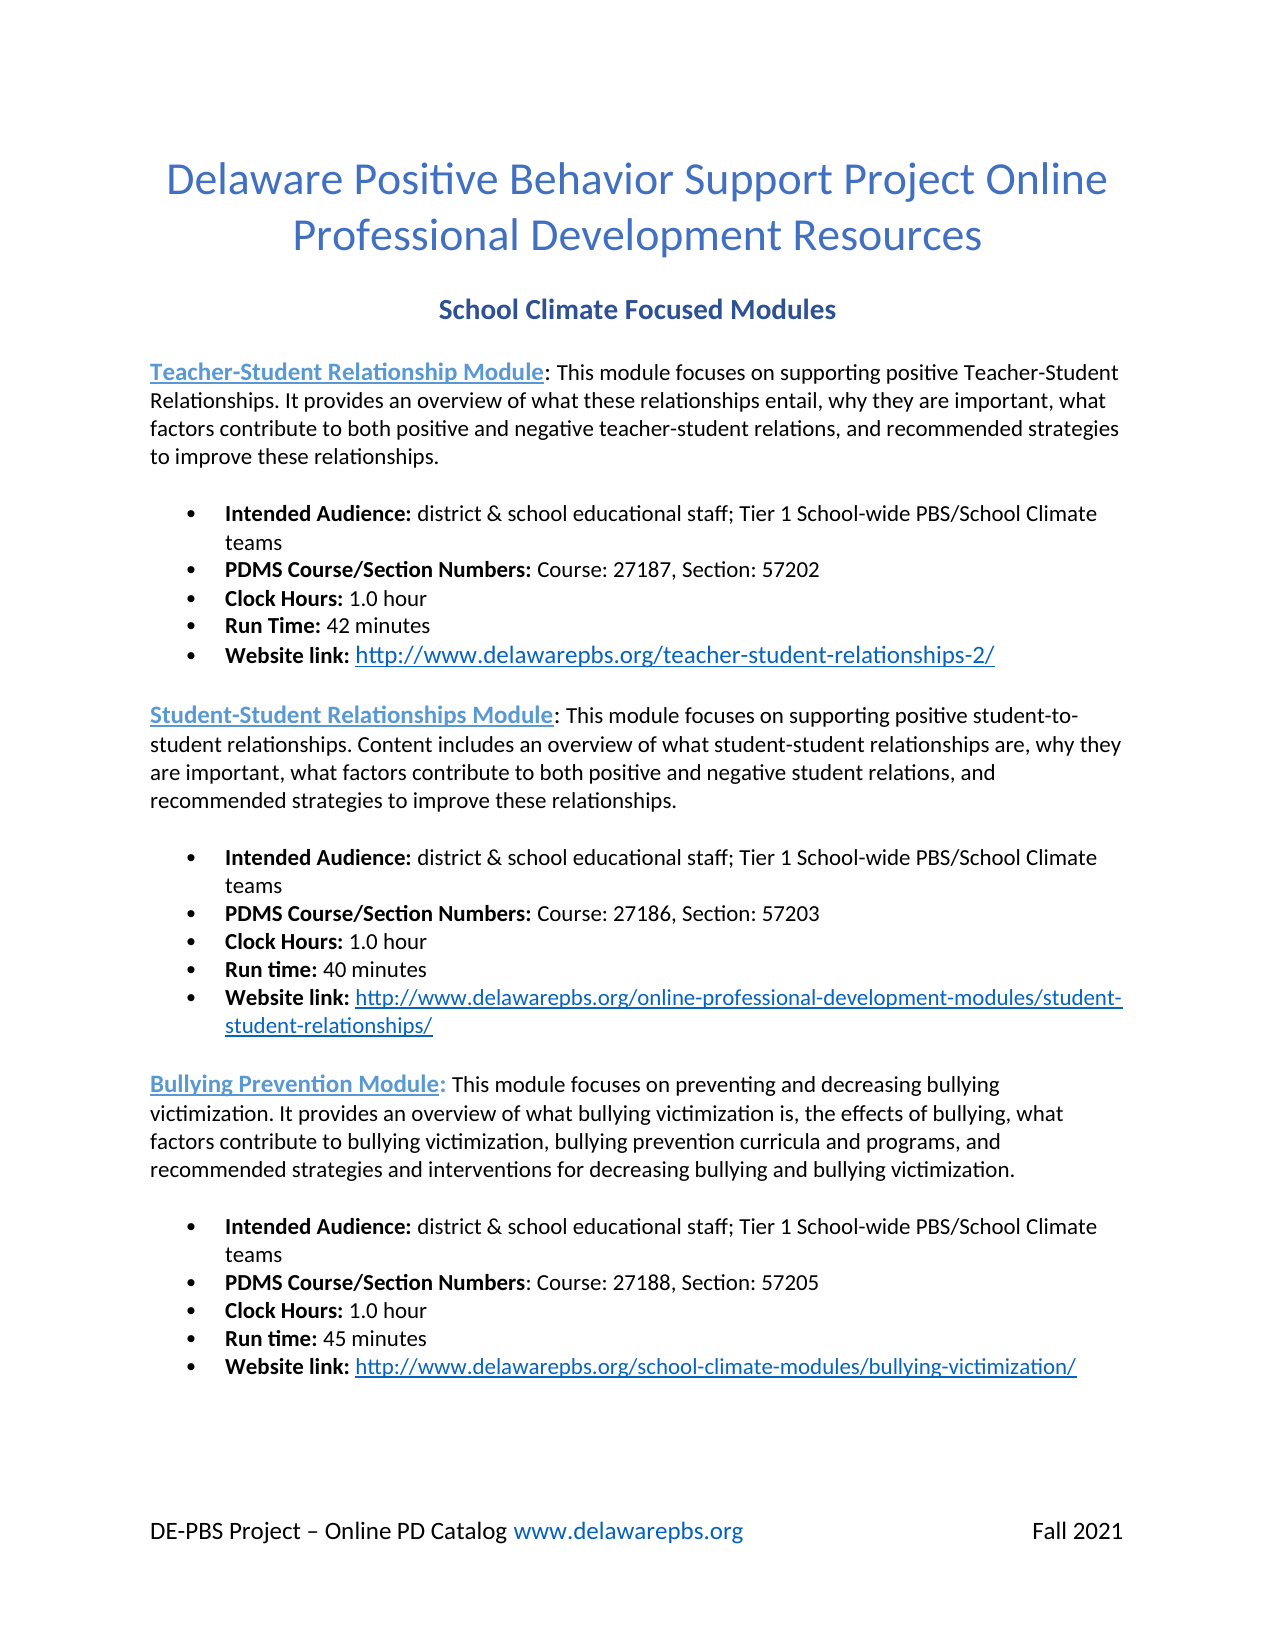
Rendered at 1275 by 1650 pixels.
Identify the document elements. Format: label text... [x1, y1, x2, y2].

list Intended Audience: district & school educational staff; Tier 1 School-wide PBS/School Climate teams [187, 843, 1125, 899]
list Intended Audience: district & school educational staff; Tier 1 School-wide PBS/School Climate teams [187, 499, 1125, 556]
list PDMS Course/Section Numbers: Course: 27187, Section: 57202 [187, 556, 1125, 584]
list Run time: 40 minutes [187, 955, 1125, 983]
text Student-Student Relationships Module: This module focuses on supporting positive student-to- student relationships. Content includes an overview of what student-student relationships are, why they are important, what factors contribute to both positive and negative student relations, and recommended strategies to improve these relationships. [150, 699, 1125, 814]
text Bullying Prevention Module: This module focuses on preventing and decreasing bullying victimization. It provides an overview of what bullying victimization is, the effects of bullying, what factors contribute to bullying victimization, bullying prevention curricula and programs, and recommended strategies and interventions for decreasing bullying and bullying victimization. [150, 1068, 1125, 1183]
list Run time: 45 minutes [187, 1324, 1125, 1352]
text Teacher-Student Relationship Module: This module focuses on supporting positive Teacher-Student Relationships. It provides an overview of what these relationships entail, why they are important, what factors contribute to both positive and negative teacher-student relations, and recommended strategies to improve these relationships. [150, 356, 1125, 470]
list Website link: http://www.delawarepbs.org/online-professional-development-modules/student-student-relationships/ [187, 983, 1125, 1039]
list Clock Hours: 1.0 hour [187, 1296, 1125, 1324]
list Run Time: 42 minutes [187, 612, 1125, 640]
list Website link: http://www.delawarepbs.org/school-climate-modules/bullying-victimization/ [187, 1352, 1125, 1380]
list Website link: http://www.delawarepbs.org/teacher-student-relationships-2/ [187, 640, 1125, 670]
text School Climate Focused Modules [150, 291, 1125, 327]
list Clock Hours: 1.0 hour [187, 927, 1125, 955]
list Clock Hours: 1.0 hour [187, 584, 1125, 612]
list Intended Audience: district & school educational staff; Tier 1 School-wide PBS/School Climate teams [187, 1212, 1125, 1268]
list PDMS Course/Section Numbers: Course: 27188, Section: 57205 [187, 1268, 1125, 1296]
text Delaware Positive Behavior Support Project Online Professional Development Resources [150, 150, 1125, 262]
list PDMS Course/Section Numbers: Course: 27186, Section: 57203 [187, 899, 1125, 927]
